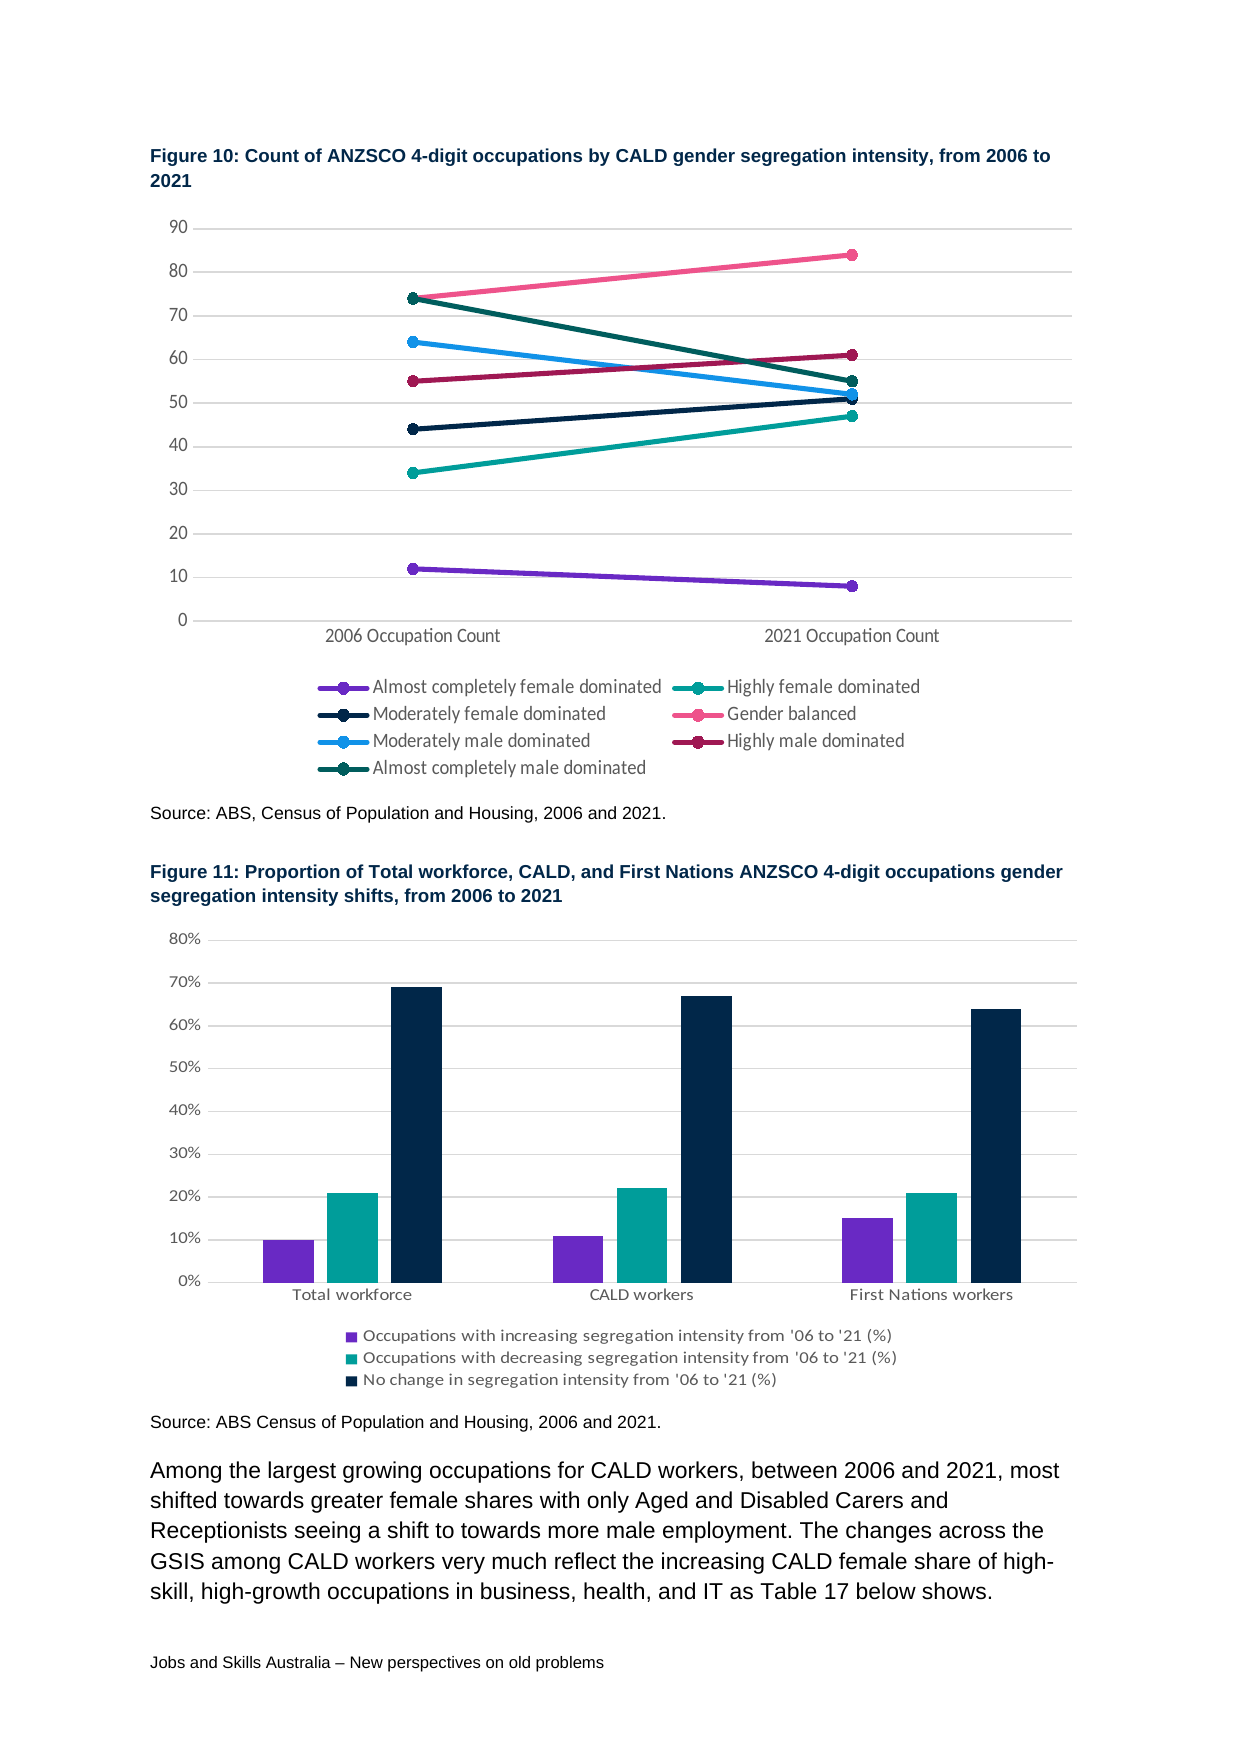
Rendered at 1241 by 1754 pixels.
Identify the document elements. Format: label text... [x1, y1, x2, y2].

text Among the largest growing occupations for CALD workers, between 2006 and 2021, most shifted towards greater female shares with only Aged and Disabled Carers and Receptionists seeing a shift to towards more male employment. The changes across the GSIS among CALD workers very much reflect the increasing CALD female share of high-skill, high-growth occupations in business, health, and IT as Table 17 below shows. [150, 1457, 1090, 1604]
text Figure 10: Count of ANZSCO 4-digit occupations by CALD gender segregation intensity, from 2006 to 2021 [150, 145, 1090, 191]
text Figure 11: Proportion of Total workforce, CALD, and First Nations ANZSCO 4-digit occupations gender segregation intensity shifts, from 2006 to 2021 [150, 860, 1090, 907]
text Source: ABS Census of Population and Housing, 2006 and 2021. [150, 1411, 1090, 1432]
text Source: ABS, Census of Population and Housing, 2006 and 2021. [150, 802, 1090, 823]
